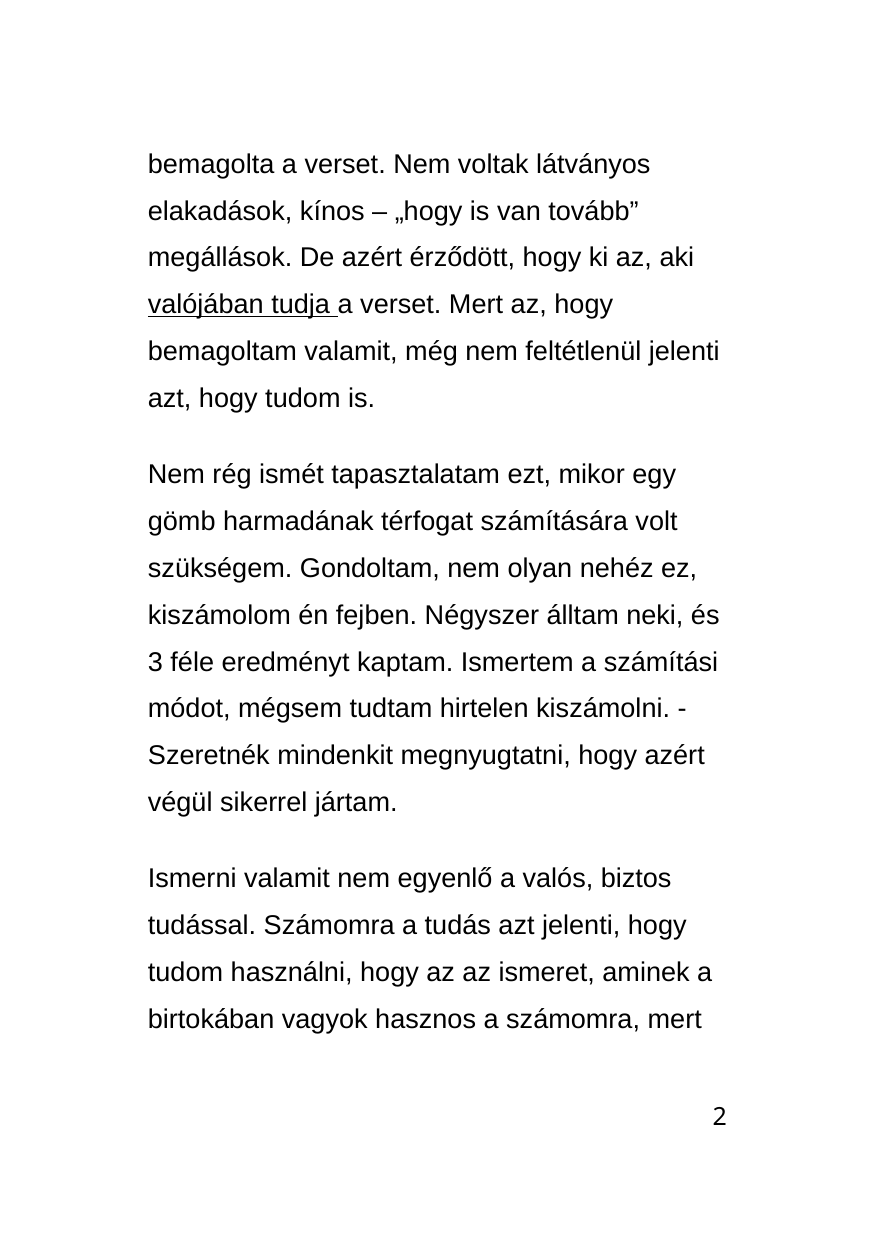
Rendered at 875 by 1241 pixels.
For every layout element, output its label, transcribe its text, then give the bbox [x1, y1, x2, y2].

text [148, 862, 726, 1034]
text Nem rég ismét tapasztalatam ezt, mikor egy gömb harmadának térfogat számítására volt szükségem. Gondoltam, nem olyan nehéz ez, kiszámolom én fejben. Négyszer álltam neki, és 3 féle eredményt kaptam. Ismertem a számítási módot, mégsem tudtam hirtelen kiszámolni. - Szeretnék mindenkit megnyugtatni, hogy azért végül sikerrel jártam. [148, 458, 726, 817]
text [148, 148, 726, 413]
